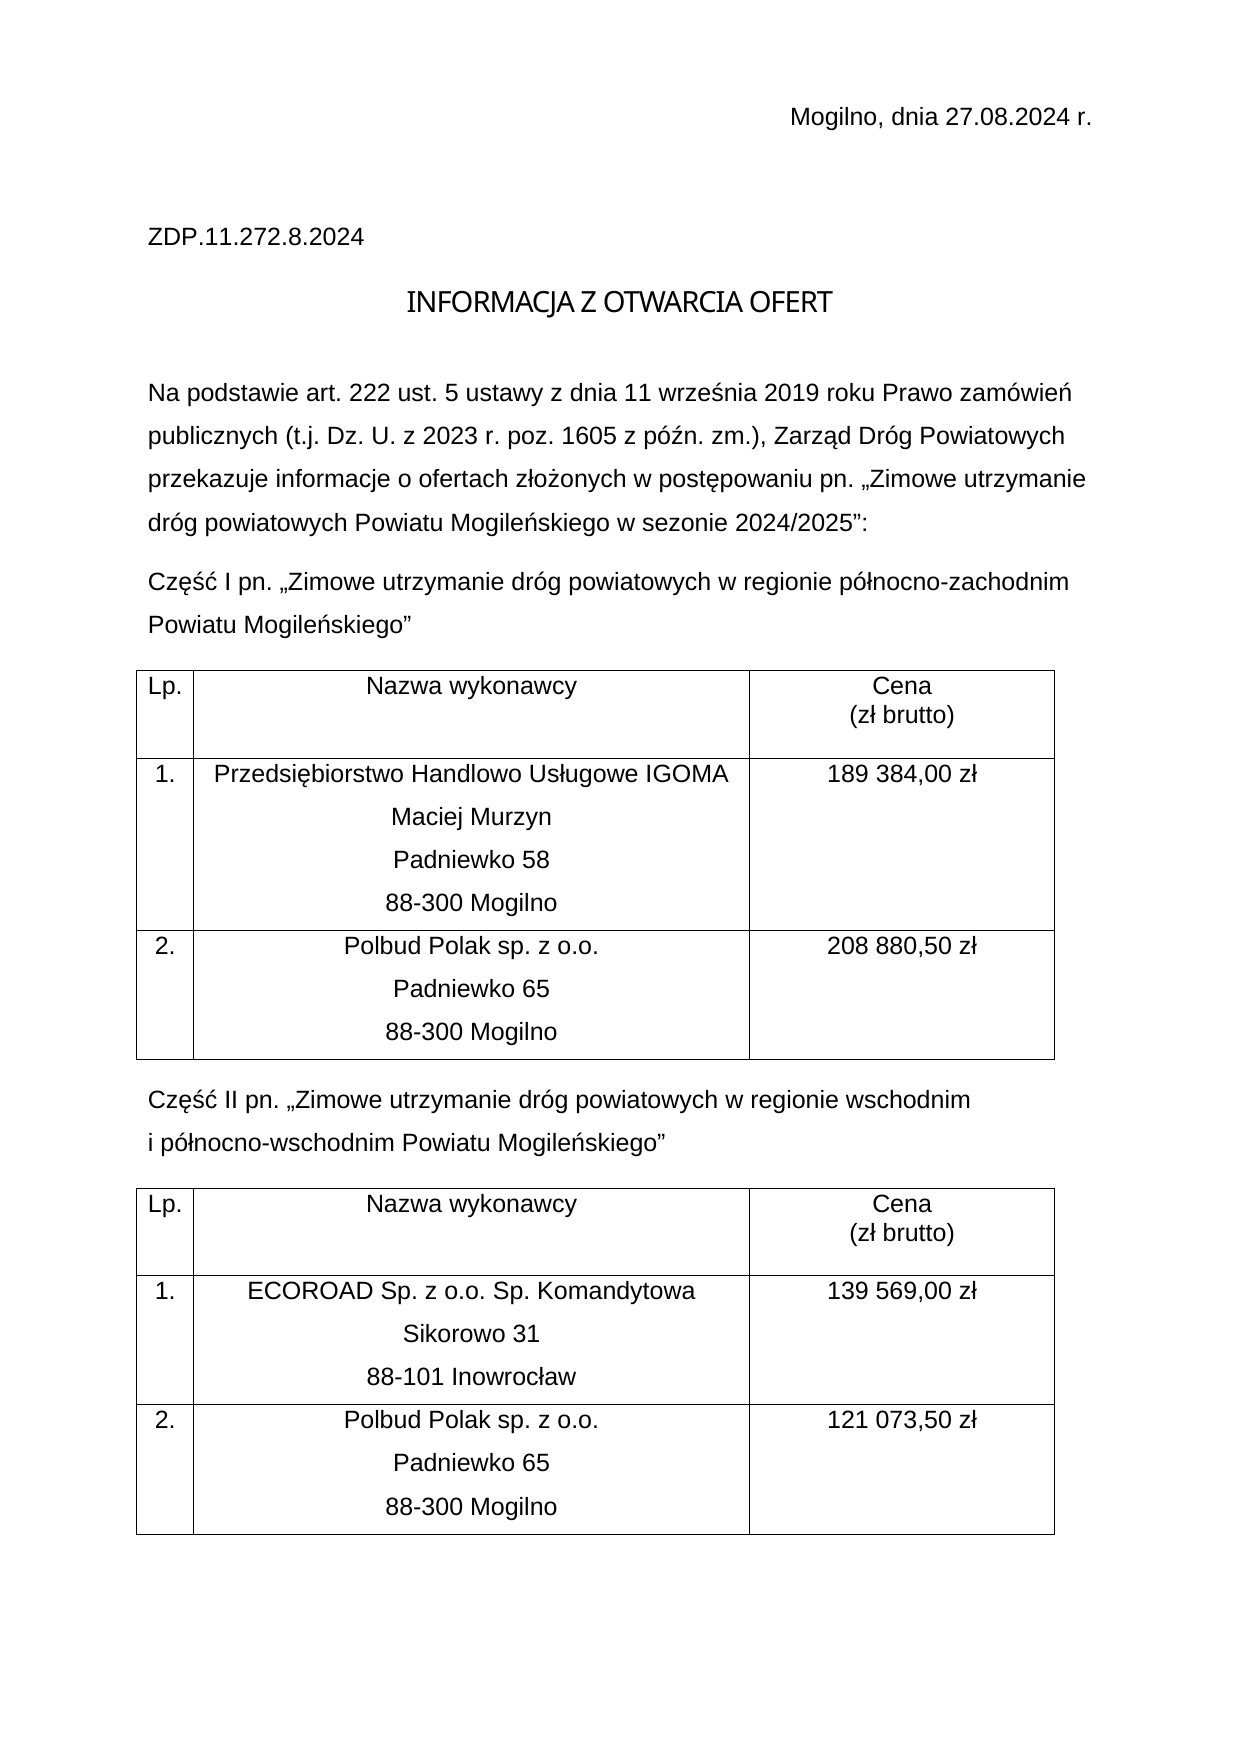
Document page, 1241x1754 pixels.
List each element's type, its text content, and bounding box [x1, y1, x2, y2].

table_cell 1. [137, 1276, 193, 1404]
table_header Cena (zł brutto) [750, 1189, 1054, 1275]
table_cell 121 073,50 zł [750, 1405, 1054, 1533]
table_cell Polbud Polak sp. z o.o. Padniewko 65 88-300 Mogilno [194, 931, 749, 1059]
text Część I pn. „Zimowe utrzymanie dróg powiatowych w regionie północno-zachodnim Powiatu Mogileńskiego” [148, 567, 1093, 639]
table_cell Polbud Polak sp. z o.o. Padniewko 65 88-300 Mogilno [194, 1405, 749, 1533]
table_cell 208 880,50 zł [750, 931, 1054, 1059]
table_header Lp. [137, 1189, 193, 1275]
table_header Nazwa wykonawcy [194, 1189, 749, 1275]
table_cell ECOROAD Sp. z o.o. Sp. Komandytowa Sikorowo 31 88-101 Inowrocław [194, 1276, 749, 1404]
table_cell 189 384,00 zł [750, 759, 1054, 930]
text Na podstawie art. 222 ust. 5 ustawy z dnia 11 września 2019 roku Prawo zamówień publicznych (t.j. Dz. U. z 2023 r. poz. 1605 z późn. zm.), Zarząd Dróg Powiatowych przekazuje informacje o ofertach złożonych w postępowaniu pn. „Zimowe utrzymanie dróg powiatowych Powiatu Mogileńskiego w sezonie 2024/2025”: [148, 378, 1093, 536]
table_header Lp. [137, 671, 193, 757]
text Część II pn. „Zimowe utrzymanie dróg powiatowych w regionie wschodnim i północno-wschodnim Powiatu Mogileńskiego” [148, 1085, 1093, 1157]
table_cell 139 569,00 zł [750, 1276, 1054, 1404]
table_cell 2. [137, 1405, 193, 1533]
text ZDP.11.272.8.2024 [148, 221, 1093, 250]
table_cell 1. [137, 759, 193, 930]
table_cell 2. [137, 931, 193, 1059]
title INFORMACJA Z OTWARCIA OFERT [148, 281, 1093, 321]
table_header Nazwa wykonawcy [194, 671, 749, 757]
table_cell Przedsiębiorstwo Handlowo Usługowe IGOMA Maciej Murzyn Padniewko 58 88-300 Mogilno [194, 759, 749, 930]
text Mogilno, dnia 27.08.2024 r. [148, 102, 1093, 131]
table_header Cena (zł brutto) [750, 671, 1054, 757]
